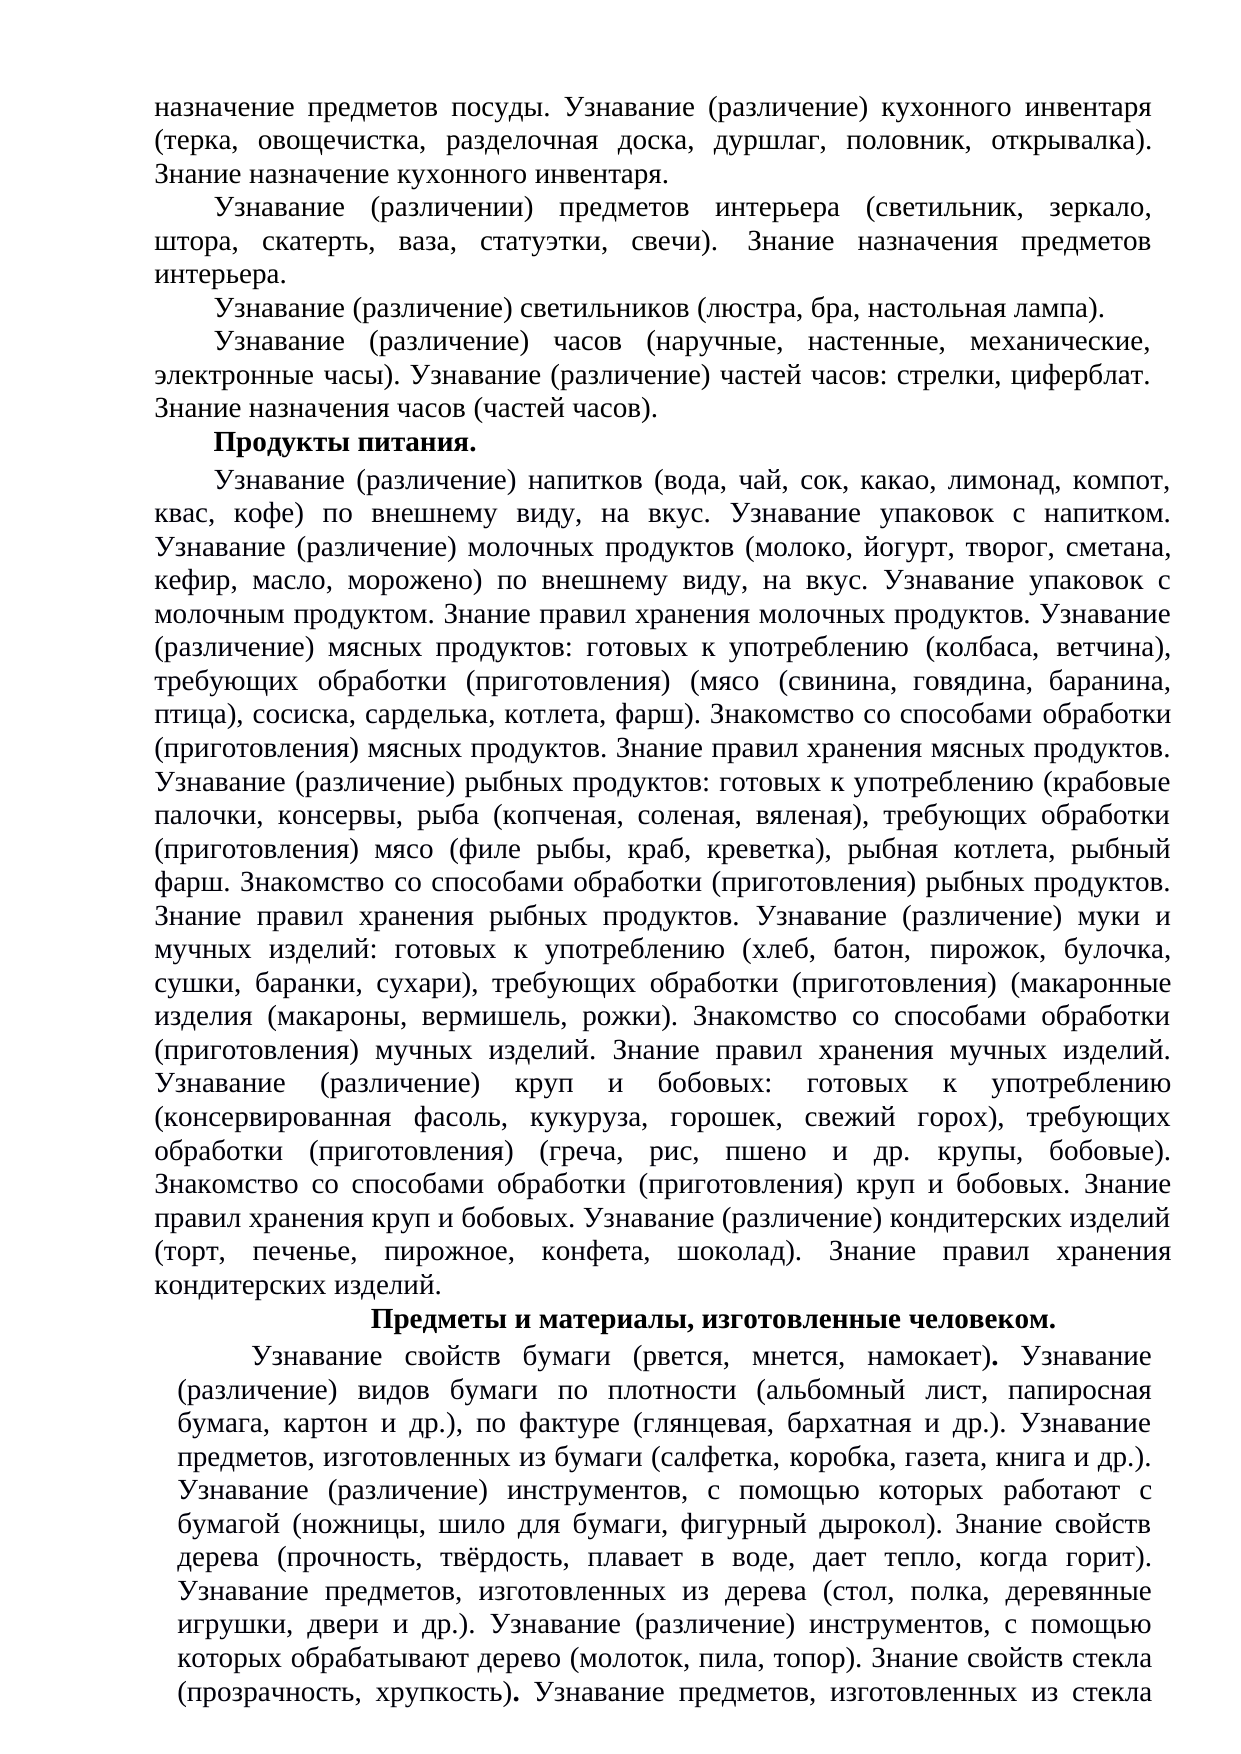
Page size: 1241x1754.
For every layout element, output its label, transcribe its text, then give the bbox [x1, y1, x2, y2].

text Узнавание (различение) часов (наручные, настенные, механические, электронные часы). Узнавание (различение) частей часов: стрелки, циферблат. Знание назначения часов (частей часов). [154, 323, 1151, 424]
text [154, 89, 1152, 189]
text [177, 1338, 1152, 1707]
subtitle Продукты питания. [154, 424, 1182, 458]
text Узнавание (различение) светильников (люстра, бра, настольная лампа). [154, 290, 1182, 323]
subtitle Предметы и материалы, изготовленные человеком. [371, 1301, 1182, 1334]
text Узнавание (различение) напитков (вода, чай, сок, какао, лимонад, компот, квас, кофе) по внешнему виду, на вкус. Узнавание упаковок с напитком. Узнавание (различение) молочных продуктов (молоко, йогурт, творог, сметана, кефир, масло, морожено) по внешнему виду, на вкус. Узнавание упаковок с молочным продуктом. Знание правил хранения молочных продуктов. Узнавание (различение) мясных продуктов: готовых к употреблению (колбаса, ветчина), требующих обработки (приготовления) (мясо (свинина, говядина, баранина, птица), сосиска, сарделька, котлета, фарш). Знакомство со способами обработки (приготовления) мясных продуктов. Знание правил хранения мясных продуктов. Узнавание (различение) рыбных продуктов: готовых к употреблению (крабовые палочки, консервы, рыба (копченая, соленая, вяленая), требующих обработки (приготовления) мясо (филе рыбы, краб, креветка), рыбная котлета, рыбный фарш. Знакомство со способами обработки (приготовления) рыбных продуктов. Знание правил хранения рыбных продуктов. Узнавание (различение) муки и мучных изделий: готовых к употреблению (хлеб, батон, пирожок, булочка, сушки, баранки, сухари), требующих обработки (приготовления) (макаронные изделия (макароны, вермишель, рожки). Знакомство со способами обработки (приготовления) мучных изделий. Знание правил хранения мучных изделий. Узнавание (различение) круп и бобовых: готовых к употреблению (консервированная фасоль, кукуруза, горошек, свежий горох), требующих обработки (приготовления) (греча, рис, пшено и др. крупы, бобовые). Знакомство со способами обработки (приготовления) круп и бобовых. Знание правил хранения круп и бобовых. Узнавание (различение) кондитерских изделий (торт, печенье, пирожное, конфета, шоколад). Знание правил хранения кондитерских изделий. [154, 462, 1171, 1300]
text Узнавание (различении) предметов интерьера (светильник, зеркало, штора, скатерть, ваза, статуэтки, свечи). Знание назначения предметов интерьера. [154, 189, 1152, 290]
